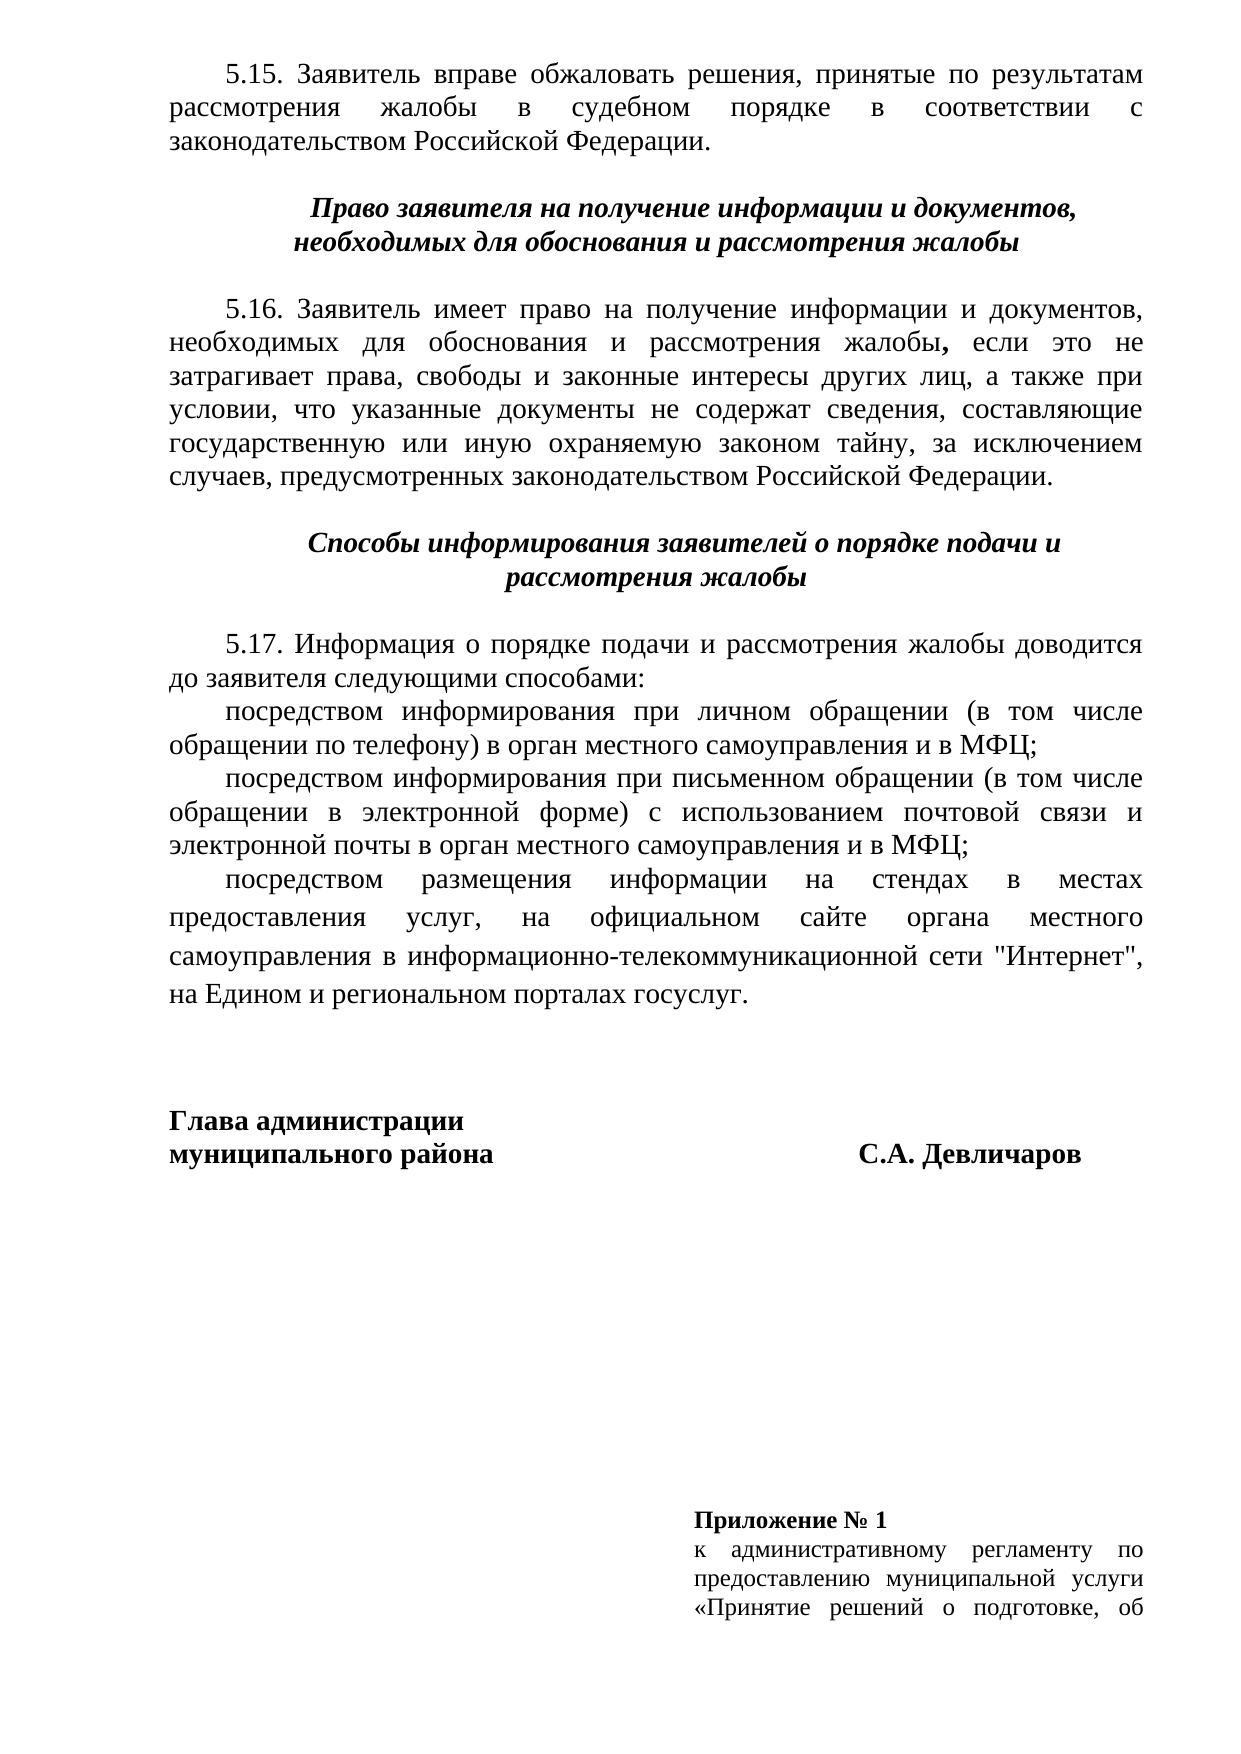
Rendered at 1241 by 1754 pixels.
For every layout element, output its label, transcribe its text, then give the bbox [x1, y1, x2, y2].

text Глава администрации [169, 1103, 1144, 1137]
text Способы информирования заявителей о порядке подачи и рассмотрения жалобы [169, 526, 1144, 593]
text 5.17. Информация о порядке подачи и рассмотрения жалобы доводится до заявителя следующими способами: [169, 626, 1144, 693]
text Приложение № 1 [694, 1506, 1144, 1534]
text 5.15. Заявитель вправе обжаловать решения, принятые по результатам рассмотрения жалобы в судебном порядке в соответствии с законодательством Российской Федерации. [169, 56, 1144, 157]
text посредством информирования при личном обращении (в том числе обращении по телефону) в орган местного самоуправления и в МФЦ; [169, 693, 1144, 760]
text муниципального района С.А. Девличаров [169, 1137, 1144, 1170]
text 5.16. Заявитель имеет право на получение информации и документов, необходимых для обоснования и рассмотрения жалобы, если это не затрагивает права, свободы и законные интересы других лиц, а также при условии, что указанные документы не содержат сведения, составляющие государственную или иную охраняемую законом тайну, за исключением случаев, предусмотренных законодательством Российской Федерации. [169, 291, 1144, 492]
text Право заявителя на получение информации и документов, необходимых для обоснования и рассмотрения жалобы [169, 190, 1144, 257]
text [694, 1534, 1144, 1621]
text посредством размещения информации на стендах в местах предоставления услуг, на официальном сайте органа местного самоуправления в информационно-телекоммуникационной сети "Интернет", на Едином и региональном порталах госуслуг. [169, 861, 1144, 1010]
text посредством информирования при письменном обращении (в том числе обращении в электронной форме) с использованием почтовой связи и электронной почты в орган местного самоуправления и в МФЦ; [169, 760, 1144, 861]
